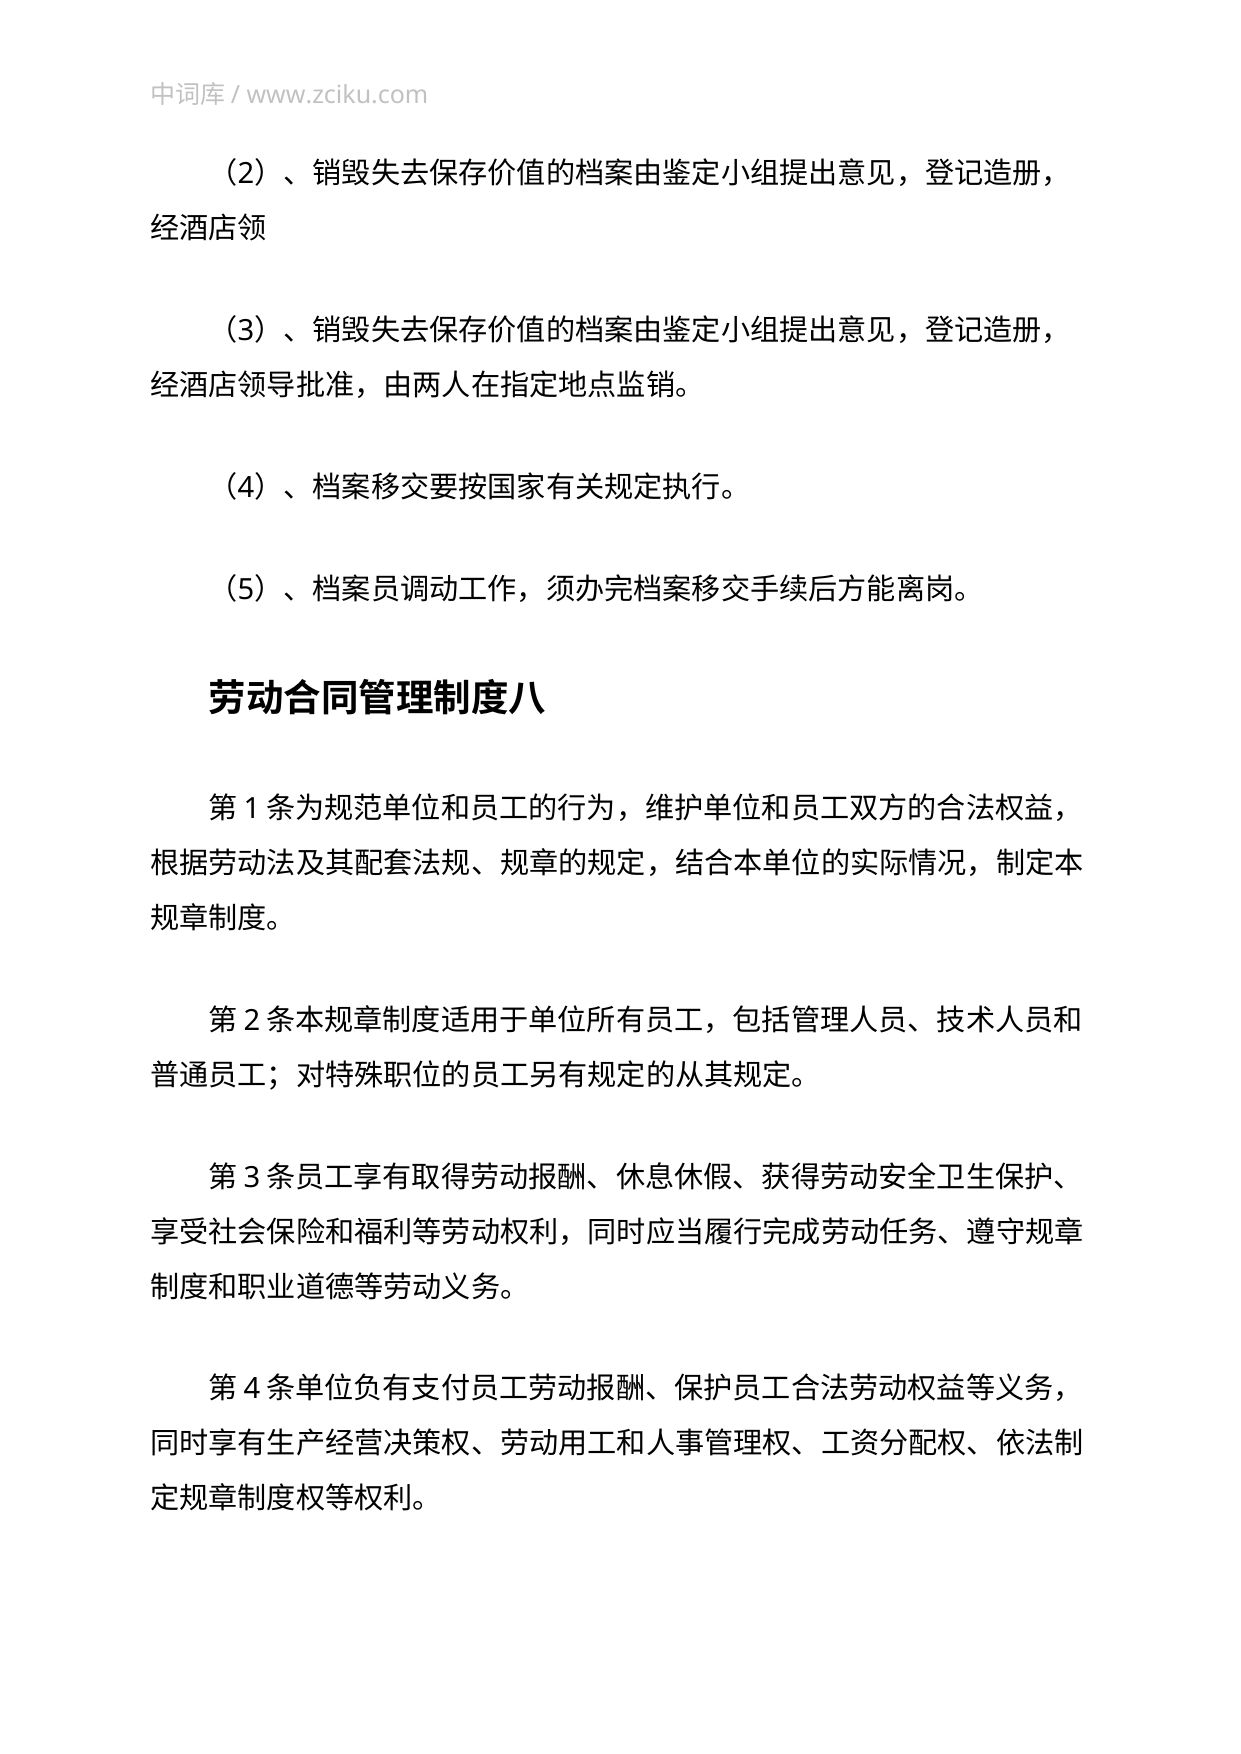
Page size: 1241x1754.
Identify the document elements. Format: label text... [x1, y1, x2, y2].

text （5）、档案员调动工作，须办完档案移交手续后方能离岗。 [150, 566, 1090, 608]
text 第2条本规章制度适用于单位所有员工，包括管理人员、技术人员和普通员工；对特殊职位的员工另有规定的从其规定。 [150, 997, 1090, 1094]
text （3）、销毁失去保存价值的档案由鉴定小组提出意见，登记造册，经酒店领导批准，由两人在指定地点监销。 [150, 307, 1090, 404]
text 第1条为规范单位和员工的行为，维护单位和员工双方的合法权益，根据劳动法及其配套法规、规章的规定，结合本单位的实际情况，制定本规章制度。 [150, 785, 1090, 937]
text 劳动合同管理制度八 [150, 667, 1090, 722]
text 第3条员工享有取得劳动报酬、休息休假、获得劳动安全卫生保护、享受社会保险和福利等劳动权利，同时应当履行完成劳动任务、遵守规章制度和职业道德等劳动义务。 [150, 1153, 1090, 1306]
text （4）、档案移交要按国家有关规定执行。 [150, 463, 1090, 506]
text 第4条单位负有支付员工劳动报酬、保护员工合法劳动权益等义务，同时享有生产经营决策权、劳动用工和人事管理权、工资分配权、依法制定规章制度权等权利。 [150, 1365, 1090, 1517]
text （2）、销毁失去保存价值的档案由鉴定小组提出意见，登记造册，经酒店领 [150, 150, 1090, 247]
